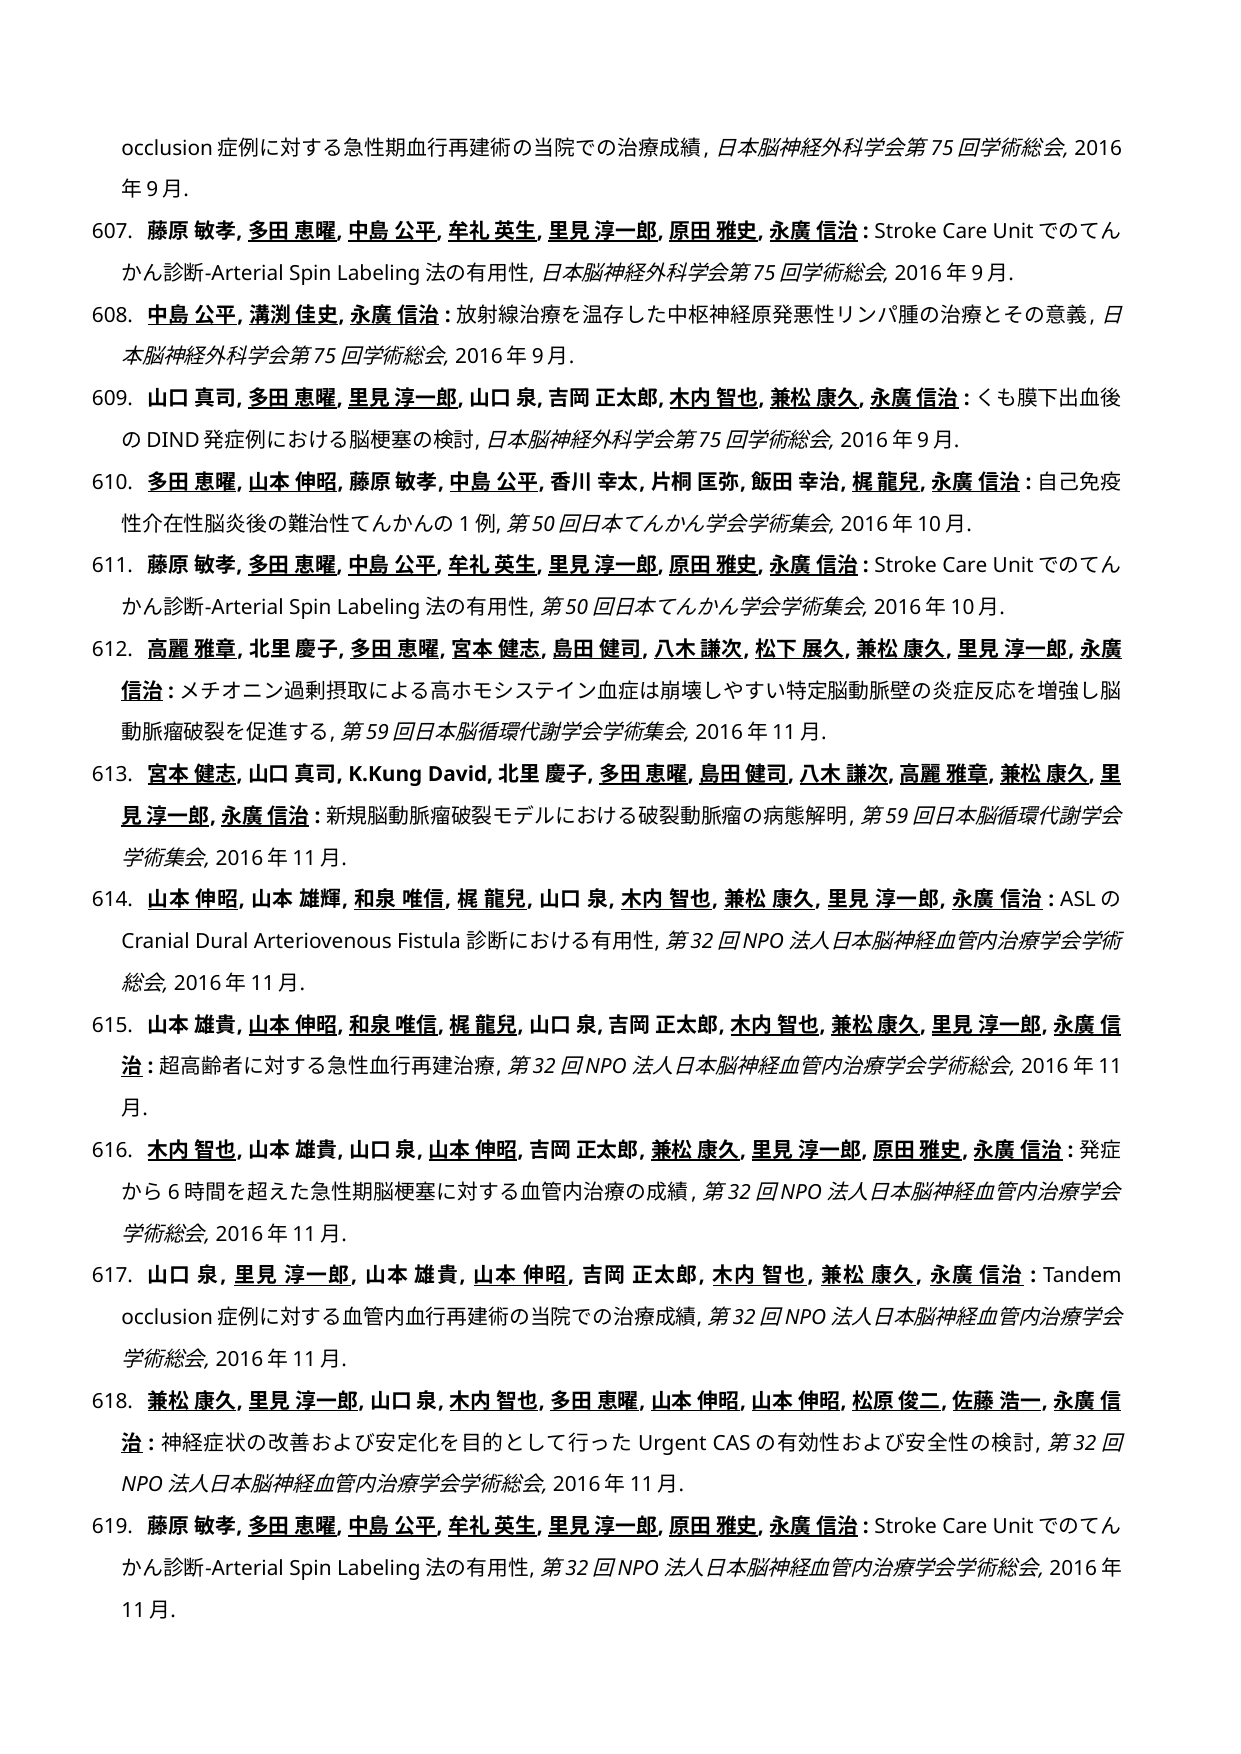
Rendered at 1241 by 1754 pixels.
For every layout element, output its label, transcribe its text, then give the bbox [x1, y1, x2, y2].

list 藤原 敏孝, 多田 恵曜, 中島 公平, 牟礼 英生, 里見 淳一郎, 原田 雅史, 永廣 信治 : Stroke Care Unitでのてんかん診断-Arterial Spin Labeling法の有用性, 日本脳神経外科学会第75回学術総会, 2016年9月. [92, 209, 1122, 292]
list 山本 伸昭, 山本 雄輝, 和泉 唯信, 梶 龍兒, 山口 泉, 木内 智也, 兼松 康久, 里見 淳一郎, 永廣 信治 : ASLのCranial Dural Arteriovenous Fistula 診断における有用性, 第32回NPO法人日本脳神経血管内治療学会学術総会, 2016年11月. [92, 877, 1122, 1002]
list 宮本 健志, 山口 真司, K.Kung David, 北里 慶子, 多田 恵曜, 島田 健司, 八木 謙次, 高麗 雅章, 兼松 康久, 里見 淳一郎, 永廣 信治 : 新規脳動脈瘤破裂モデルにおける破裂動脈瘤の病態解明, 第59回日本脳循環代謝学会学術集会, 2016年11月. [92, 752, 1122, 877]
list 山本 雄貴, 山本 伸昭, 和泉 唯信, 梶 龍兒, 山口 泉, 吉岡 正太郎, 木内 智也, 兼松 康久, 里見 淳一郎, 永廣 信治 : 超高齢者に対する急性血行再建治療, 第32回NPO法人日本脳神経血管内治療学会学術総会, 2016年11月. [92, 1002, 1122, 1128]
list 中島 公平, 溝渕 佳史, 永廣 信治 : 放射線治療を温存した中枢神経原発悪性リンパ腫の治療とその意義, 日本脳神経外科学会第75回学術総会, 2016年9月. [92, 292, 1122, 376]
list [92, 125, 1122, 209]
list 兼松 康久, 里見 淳一郎, 山口 泉, 木内 智也, 多田 恵曜, 山本 伸昭, 山本 伸昭, 松原 俊二, 佐藤 浩一, 永廣 信治 : 神経症状の改善および安定化を目的として行ったUrgent CASの有効性および安全性の検討, 第32回NPO法人日本脳神経血管内治療学会学術総会, 2016年11月. [92, 1378, 1122, 1503]
list 高麗 雅章, 北里 慶子, 多田 恵曜, 宮本 健志, 島田 健司, 八木 謙次, 松下 展久, 兼松 康久, 里見 淳一郎, 永廣 信治 : メチオニン過剰摂取による高ホモシステイン血症は崩壊しやすい特定脳動脈壁の炎症反応を増強し脳動脈瘤破裂を促進する, 第59回日本脳循環代謝学会学術集会, 2016年11月. [92, 626, 1122, 752]
list 山口 真司, 多田 恵曜, 里見 淳一郎, 山口 泉, 吉岡 正太郎, 木内 智也, 兼松 康久, 永廣 信治 : くも膜下出血後のDIND発症例における脳梗塞の検討, 日本脳神経外科学会第75回学術総会, 2016年9月. [92, 376, 1122, 459]
list 木内 智也, 山本 雄貴, 山口 泉, 山本 伸昭, 吉岡 正太郎, 兼松 康久, 里見 淳一郎, 原田 雅史, 永廣 信治 : 発症から6時間を超えた急性期脳梗塞に対する血管内治療の成績, 第32回NPO法人日本脳神経血管内治療学会学術総会, 2016年11月. [92, 1128, 1122, 1253]
list 藤原 敏孝, 多田 恵曜, 中島 公平, 牟礼 英生, 里見 淳一郎, 原田 雅史, 永廣 信治 : Stroke Care Unitでのてんかん診断-Arterial Spin Labeling法の有用性, 第32回NPO法人日本脳神経血管内治療学会学術総会, 2016年11月. [92, 1503, 1122, 1629]
list 山口 泉, 里見 淳一郎, 山本 雄貴, 山本 伸昭, 吉岡 正太郎, 木内 智也, 兼松 康久, 永廣 信治 : Tandem occlusion症例に対する血管内血行再建術の当院での治療成績, 第32回NPO法人日本脳神経血管内治療学会学術総会, 2016年11月. [92, 1253, 1122, 1378]
list 藤原 敏孝, 多田 恵曜, 中島 公平, 牟礼 英生, 里見 淳一郎, 原田 雅史, 永廣 信治 : Stroke Care Unitでのてんかん診断-Arterial Spin Labeling法の有用性, 第50回日本てんかん学会学術集会, 2016年10月. [92, 543, 1122, 626]
list 多田 恵曜, 山本 伸昭, 藤原 敏孝, 中島 公平, 香川 幸太, 片桐 匡弥, 飯田 幸治, 梶 龍兒, 永廣 信治 : 自己免疫性介在性脳炎後の難治性てんかんの1例, 第50回日本てんかん学会学術集会, 2016年10月. [92, 459, 1122, 543]
